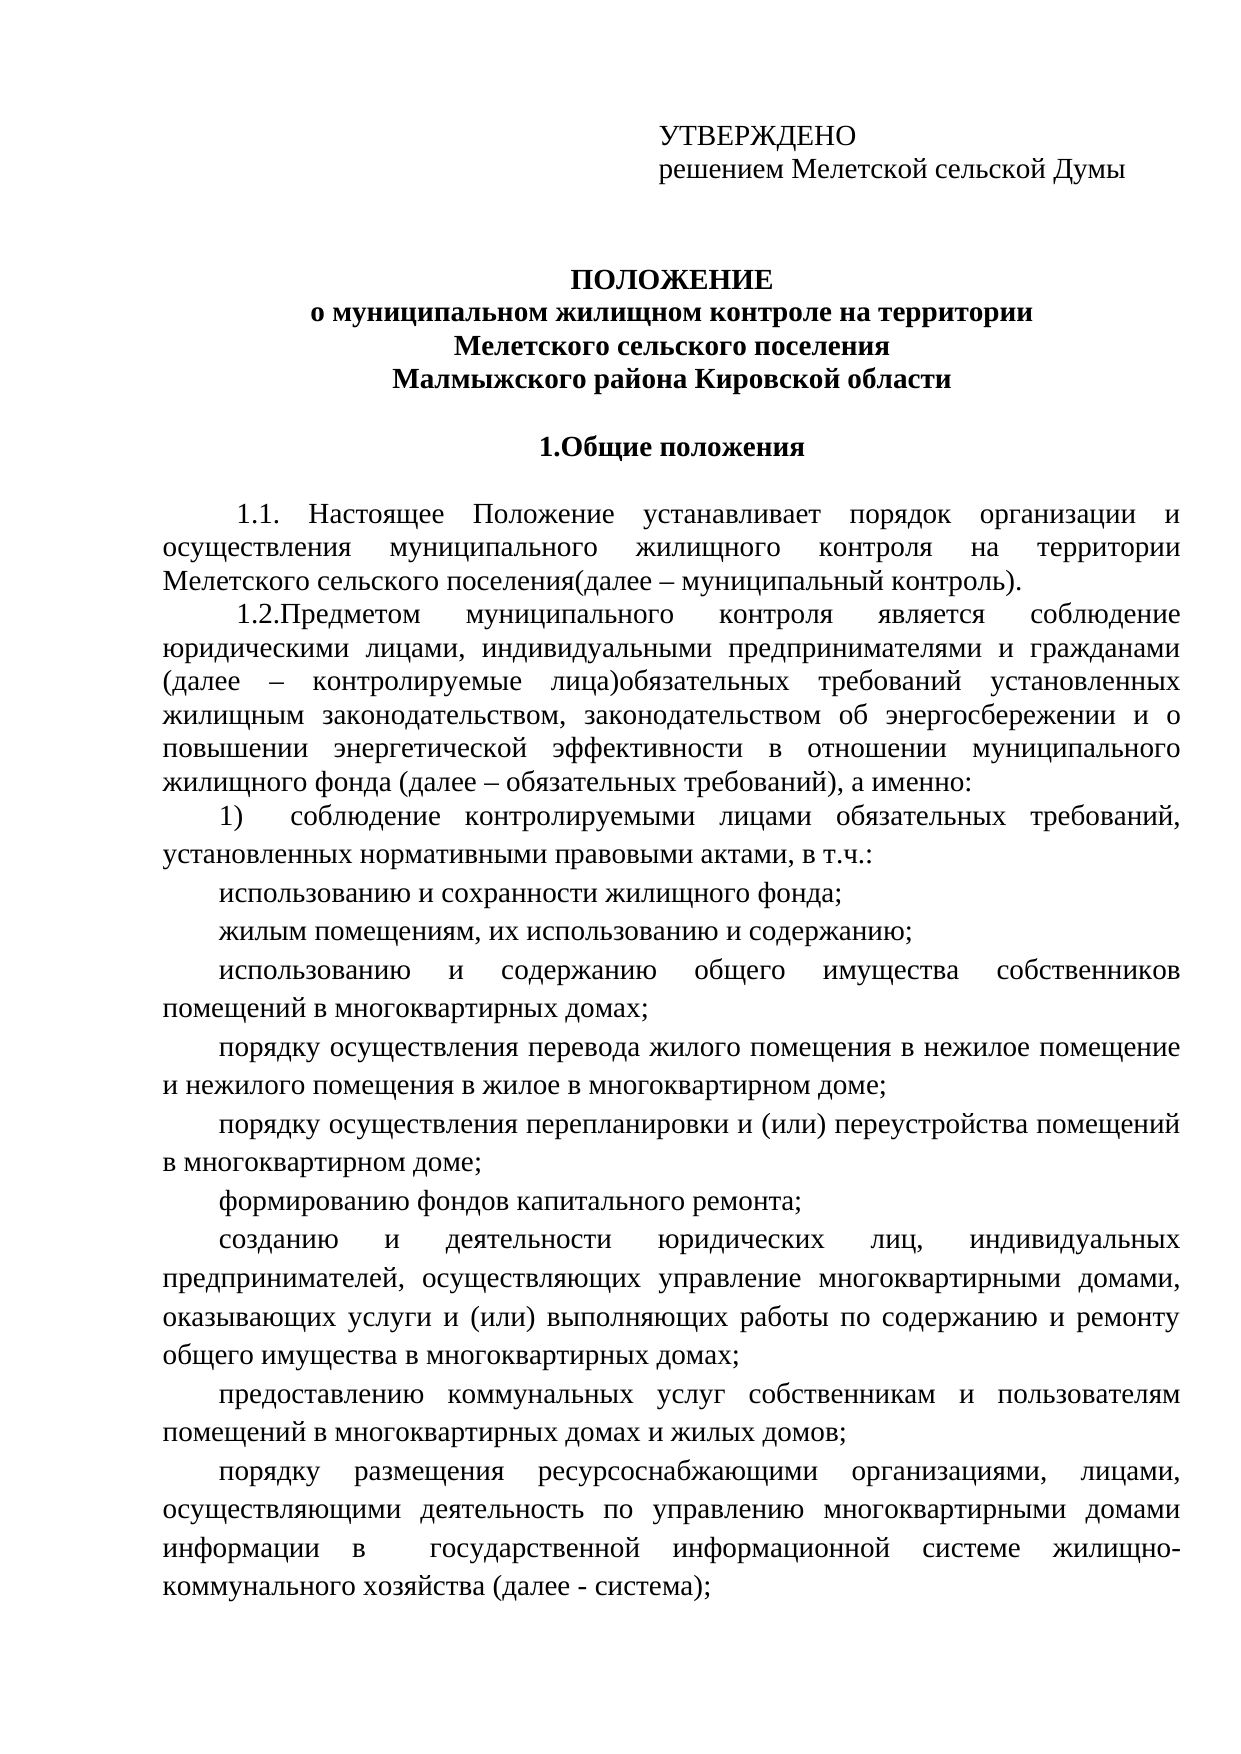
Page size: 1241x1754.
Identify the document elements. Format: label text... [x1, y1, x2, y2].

text созданию и деятельности юридических лиц, индивидуальных предпринимателей, осуществляющих управление многоквартирными домами, оказывающих услуги и (или) выполняющих работы по содержанию и ремонту общего имущества в многоквартирных домах; [162, 1222, 1181, 1371]
text порядку осуществления перепланировки и (или) переустройства помещений в многоквартирном доме; [162, 1106, 1181, 1178]
text решением Мелетской сельской Думы [162, 152, 1181, 185]
text 1.Общие положения [162, 429, 1181, 462]
title Мелетского сельского поселения [162, 328, 1181, 362]
text предоставлению коммунальных услуг собственникам и пользователям помещений в многоквартирных домах и жилых домов; [162, 1376, 1181, 1448]
title о муниципальном жилищном контроле на территории [162, 294, 1181, 328]
text жилым помещениям, их использованию и содержанию; [162, 913, 1181, 947]
text 1) соблюдение контролируемыми лицами обязательных требований, установленных нормативными правовыми актами, в т.ч.: [162, 798, 1181, 870]
list 1.1. Настоящее Положение устанавливает порядок организации и осуществления муниципального жилищного контроля на территории Мелетского сельского поселения(далее – муниципальный контроль). [162, 496, 1181, 596]
list 1.2.Предметом муниципального контроля является соблюдение юридическими лицами, индивидуальными предпринимателями и гражданами (далее – контролируемые лица)обязательных требований установленных жилищным законодательством, законодательством об энергосбережении и о повышении энергетической эффективности в отношении муниципального жилищного фонда (далее – обязательных требований), а именно: [162, 596, 1181, 798]
text порядку размещения ресурсоснабжающими организациями, лицами, осуществляющими деятельность по управлению многоквартирными домами информации в государственной информационной системе жилищно-коммунального хозяйства (далее - система); [162, 1453, 1181, 1602]
text формированию фондов капитального ремонта; [162, 1183, 1181, 1217]
text УТВЕРЖДЕНО [162, 118, 1181, 152]
title ПОЛОЖЕНИЕ [162, 269, 1181, 294]
text использованию и содержанию общего имущества собственников помещений в многоквартирных домах; [162, 952, 1181, 1024]
text порядку осуществления перевода жилого помещения в нежилое помещение и нежилого помещения в жилое в многоквартирном доме; [162, 1029, 1181, 1101]
title Малмыжского района Кировской области [162, 362, 1181, 395]
text использованию и сохранности жилищного фонда; [162, 875, 1181, 908]
